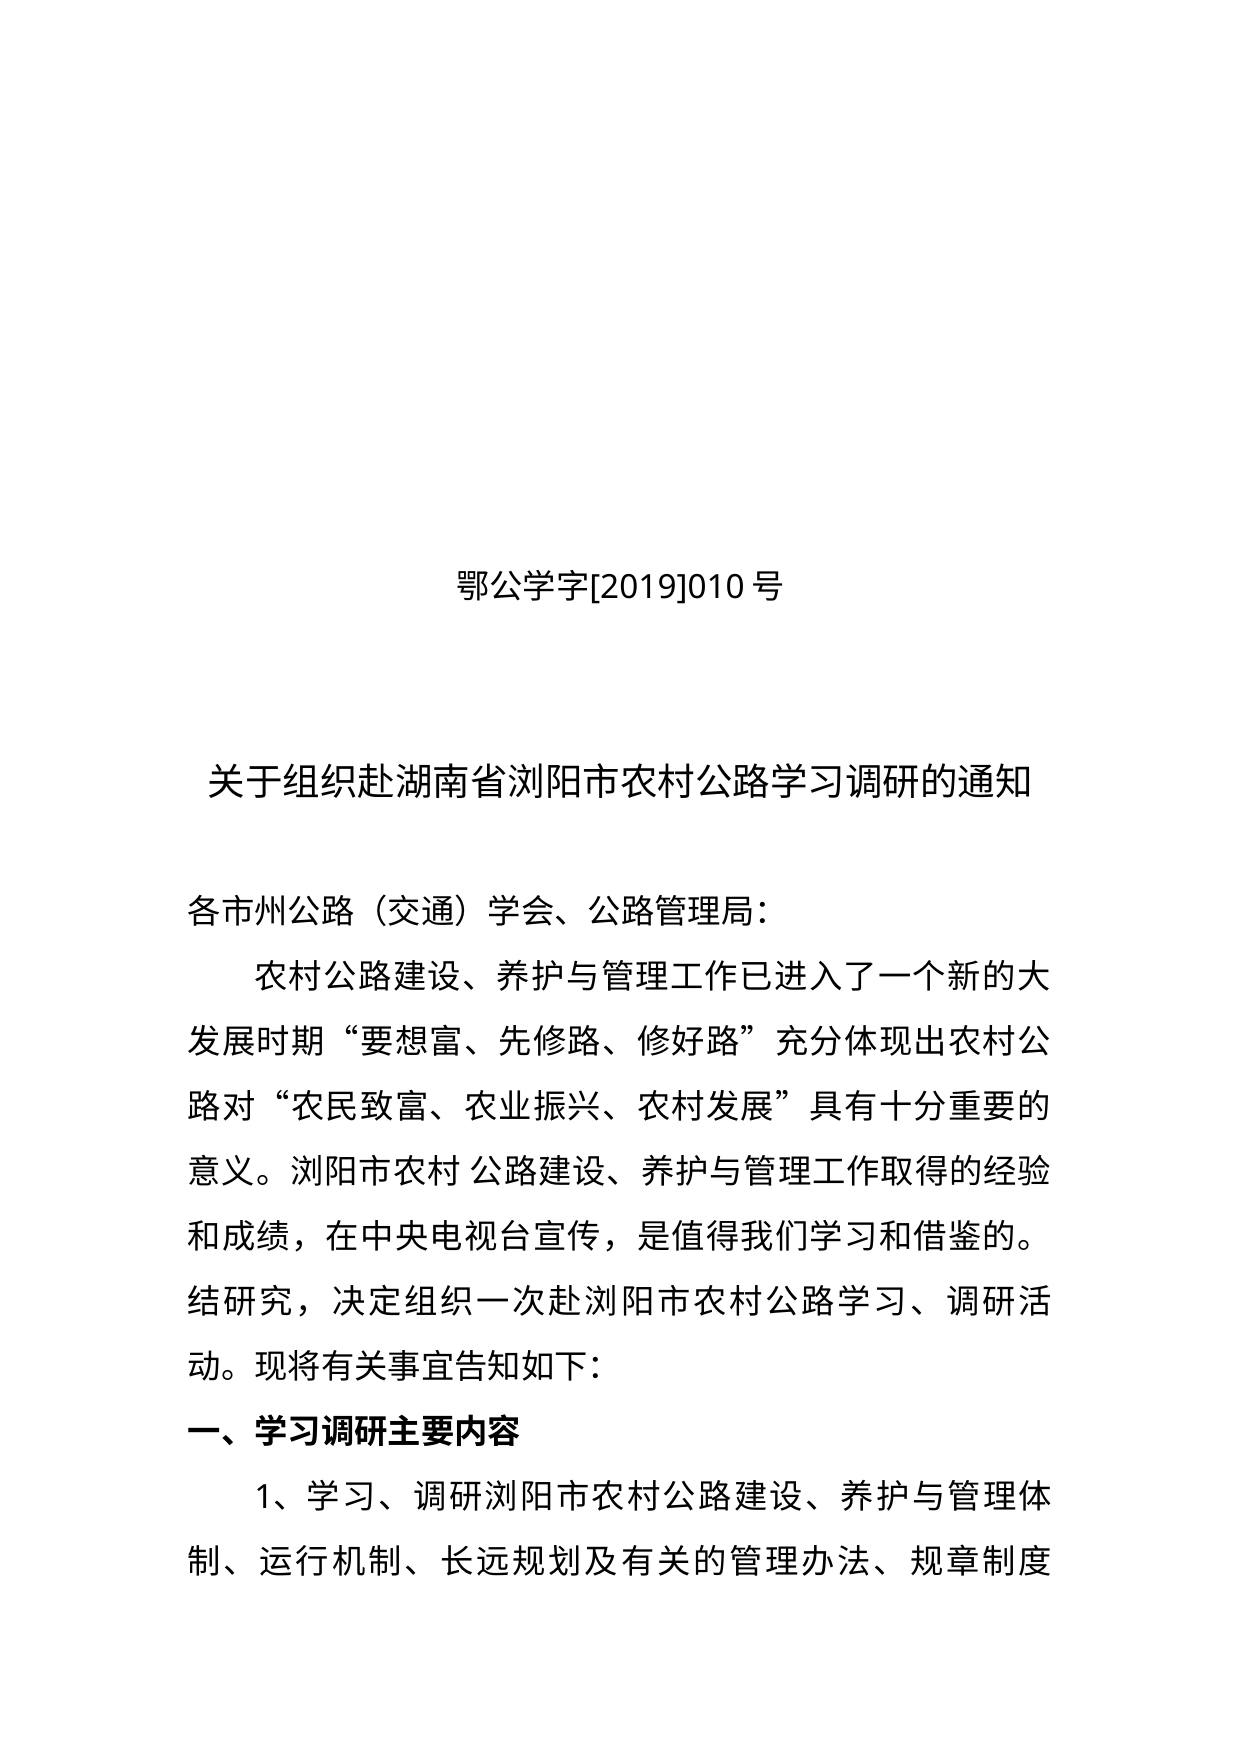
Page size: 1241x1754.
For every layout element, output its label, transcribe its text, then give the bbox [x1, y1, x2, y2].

text 各市州公路（交通）学会、公路管理局： [187, 877, 1053, 942]
text 关于组织赴湖南省浏阳市农村公路学习调研的通知 [187, 747, 1053, 812]
text 鄂公学字[2019]010号 [187, 552, 1053, 617]
text 农村公路建设、养护与管理工作已进入了一个新的大发展时期“要想富、先修路、修好路”充分体现出农村公路对“农民致富、农业振兴、农村发展”具有十分重要的意义。浏阳市农村 公路建设、养护与管理工作取得的经验和成绩，在中央电视台宣传，是值得我们学习和借鉴的。结研究，决定组织一次赴浏阳市农村公路学习、调研活动。现将有关事宜告知如下： [187, 942, 1053, 1397]
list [187, 1462, 1053, 1592]
list 学习调研主要内容 [187, 1397, 1053, 1462]
